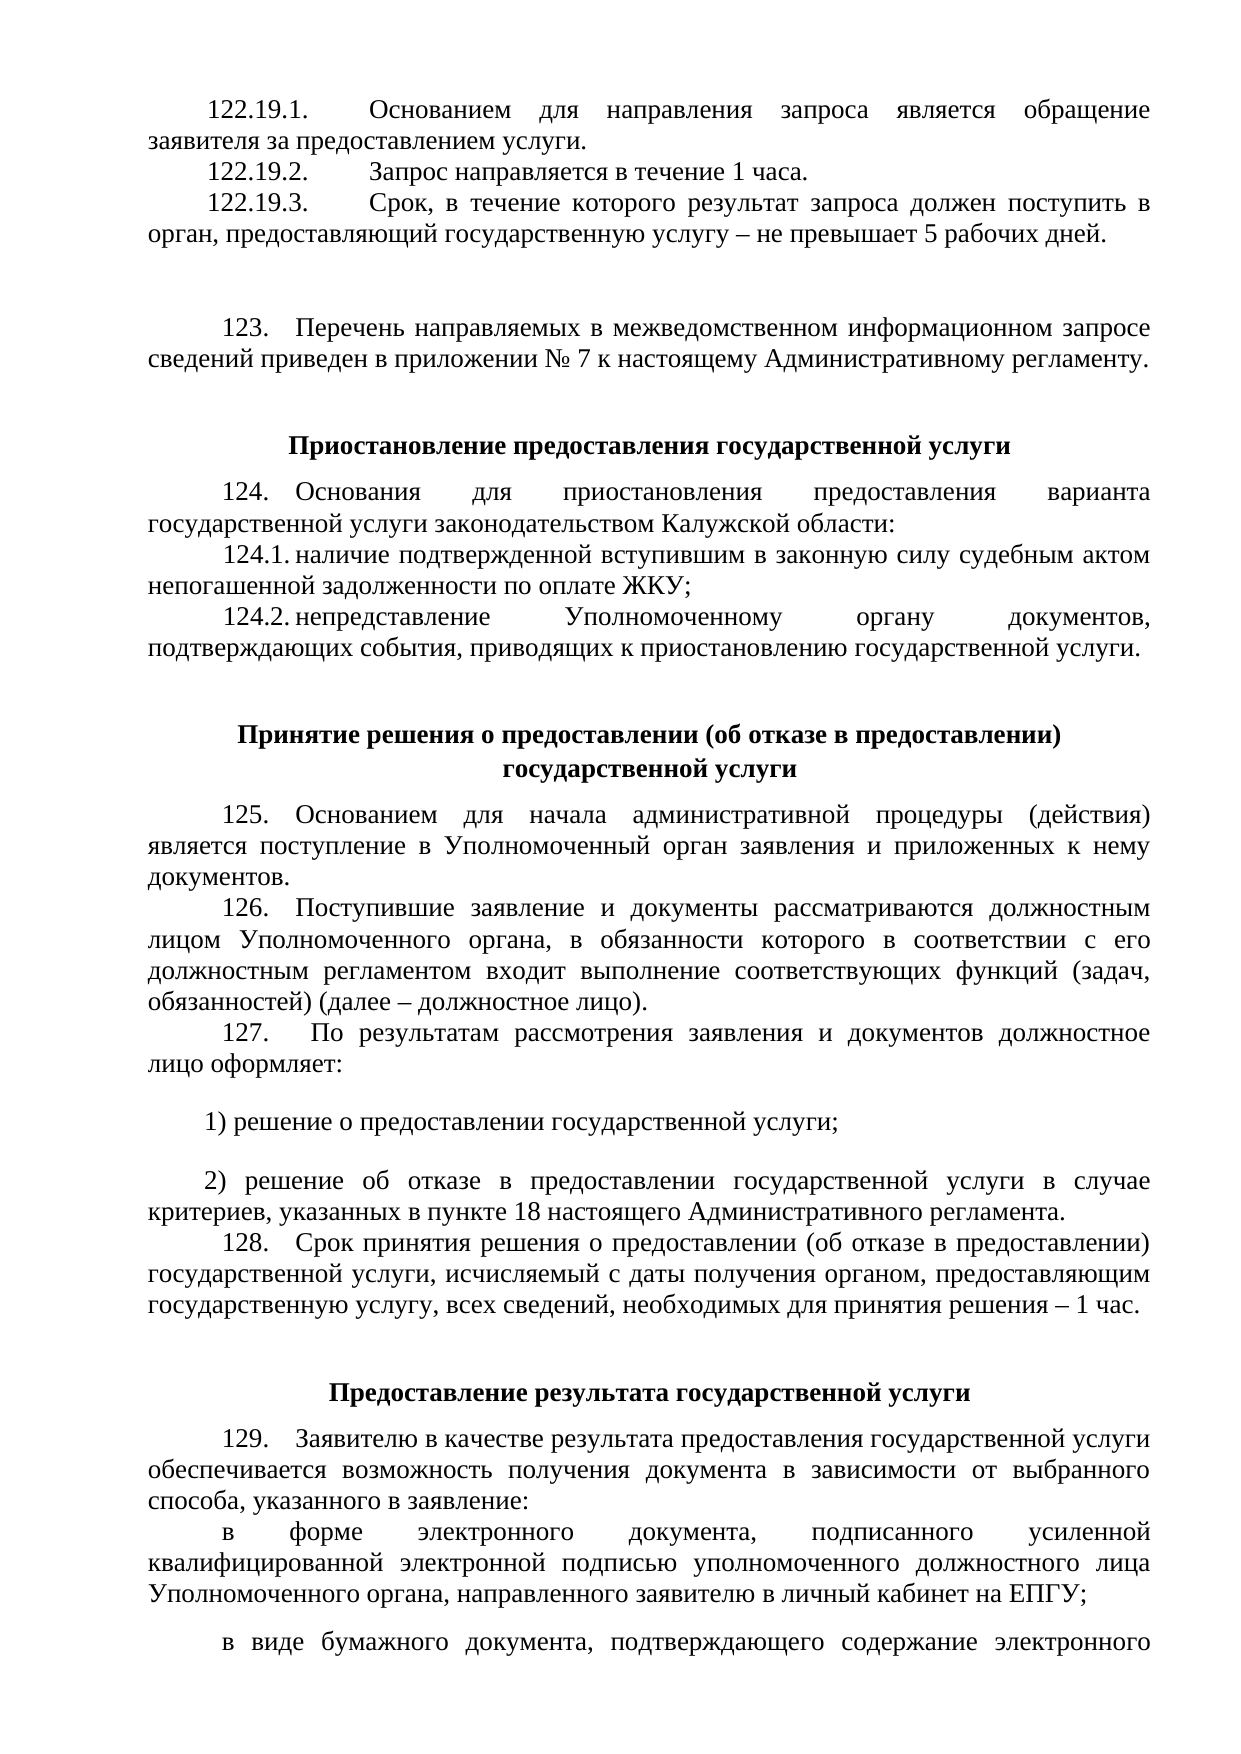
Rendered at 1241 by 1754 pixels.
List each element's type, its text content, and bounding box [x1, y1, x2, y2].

list Срок, в течение которого результат запроса должен поступить в орган, предоставляющий государственную услугу – не превышает 5 рабочих дней. [148, 186, 1152, 249]
list наличие подтвержденной вступившим в законную силу судебным актом непогашенной задолженности по оплате ЖКУ; [148, 538, 1152, 600]
text 2) решение об отказе в предоставлении государственной услуги в случае критериев, указанных в пункте 18 настоящего Административного регламента. [148, 1164, 1152, 1226]
list Заявителю в качестве результата предоставления государственной услуги обеспечивается возможность получения документа в зависимости от выбранного способа, указанного в заявление: [148, 1422, 1152, 1515]
subtitle Принятие решения о предоставлении (об отказе в предоставлении) государственной услуги [148, 718, 1152, 783]
list Поступившие заявление и документы рассматриваются должностным лицом Уполномоченного органа, в обязанности которого в соответствии с его должностным регламентом входит выполнение соответствующих функций (задач, обязанностей) (далее – должностное лицо). [148, 892, 1152, 1016]
list По результатам рассмотрения заявления и документов должностное лицо оформляет: [148, 1016, 1152, 1078]
list Срок принятия решения о предоставлении (об отказе в предоставлении) государственной услуги, исчисляемый с даты получения органом, предоставляющим государственную услугу, всех сведений, необходимых для принятия решения – 1 час. [148, 1226, 1152, 1319]
list Основанием для направления запроса является обращение заявителя за предоставлением услуги. [148, 93, 1152, 155]
subtitle Приостановление предоставления государственной услуги [148, 429, 1152, 461]
list непредставление Уполномоченному органу документов, подтверждающих события, приводящих к приостановлению государственной услуги. [148, 600, 1152, 662]
list Основания для приостановления предоставления варианта государственной услуги законодательством Калужской области: [148, 476, 1152, 538]
list Основанием для начала административной процедуры (действия) является поступление в Уполномоченный орган заявления и приложенных к нему документов. [148, 798, 1152, 892]
list Запрос направляется в течение 1 часа. [148, 155, 1152, 186]
subtitle Предоставление результата государственной услуги [148, 1376, 1152, 1407]
list Перечень направляемых в межведомственном информационном запросе сведений приведен в приложении № 7 к настоящему Административному регламенту. [148, 311, 1152, 373]
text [148, 1625, 1152, 1656]
text в форме электронного документа, подписанного усиленной квалифицированной электронной подписью уполномоченного должностного лица Уполномоченного органа, направленного заявителю в личный кабинет на ЕПГУ; [148, 1515, 1152, 1608]
text 1) решение о предоставлении государственной услуги; [148, 1106, 1152, 1137]
